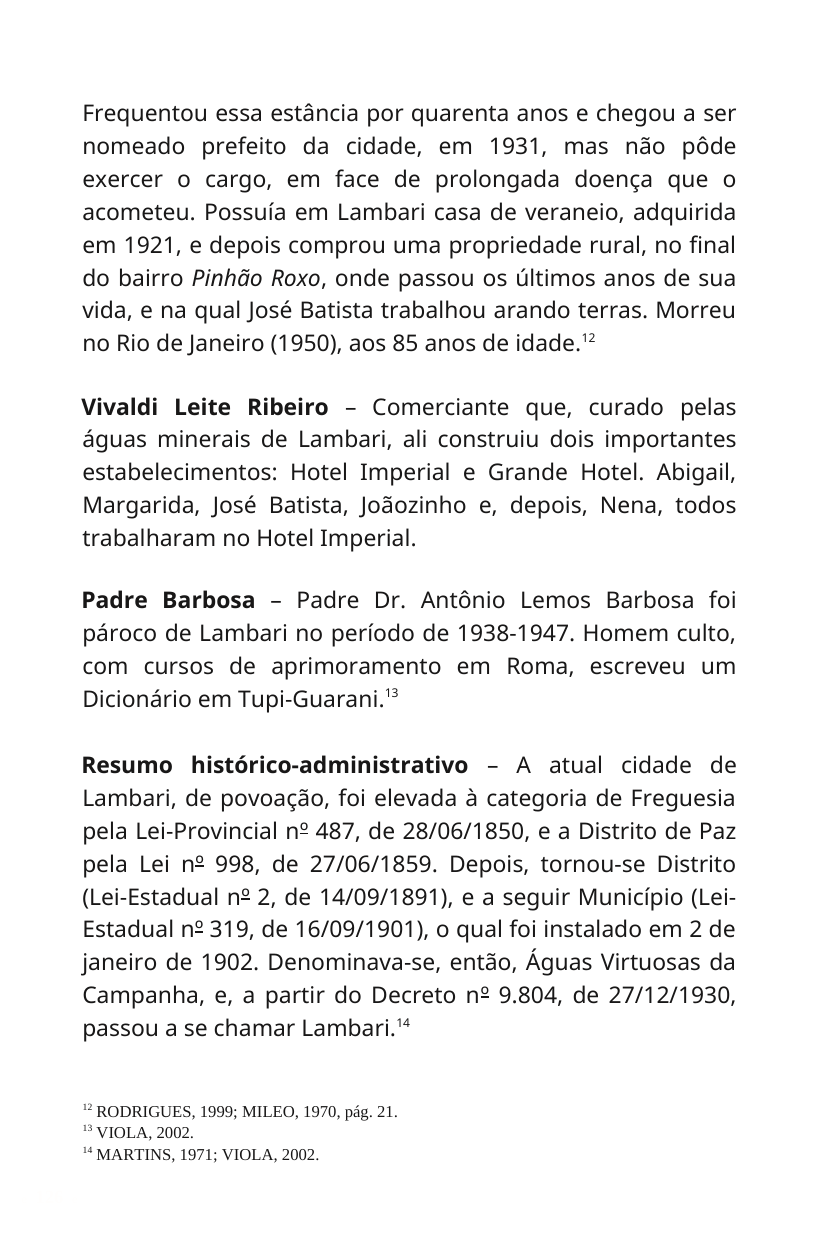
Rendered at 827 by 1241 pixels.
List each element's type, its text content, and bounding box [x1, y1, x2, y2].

text Padre Barbosa – Padre Dr. Antônio Lemos Barbosa foi pároco de Lambari no período de 1938-1947. Homem culto, com cursos de aprimoramento em Roma, escreveu um Dicionário em Tupi-Guarani. [81, 584, 737, 714]
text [81, 97, 737, 358]
text Vivaldi Leite Ribeiro – Comerciante que, curado pelas águas minerais de Lambari, ali construiu dois importantes estabelecimentos: Hotel Imperial e Grande Hotel. Abigail, Margarida, José Batista, Joãozinho e, depois, Nena, todos trabalharam no Hotel Imperial. [81, 391, 737, 553]
text Resumo histórico-administrativo – A atual cidade de Lambari, de povoação, foi elevada à categoria de Freguesia pela Lei-Provincial nº 487, de 28/06/1850, e a Distrito de Paz pela Lei nº 998, de 27/06/1859. Depois, tornou-se Distrito (Lei-Estadual nº 2, de 14/09/1891), e a seguir Município (Lei-Estadual nº 319, de 16/09/1901), o qual foi instalado em 2 de janeiro de 1902. Denominava-se, então, Águas Virtuosas da Campanha, e, a partir do Decreto nº 9.804, de 27/12/1930, passou a se chamar Lambari. [81, 749, 737, 1043]
